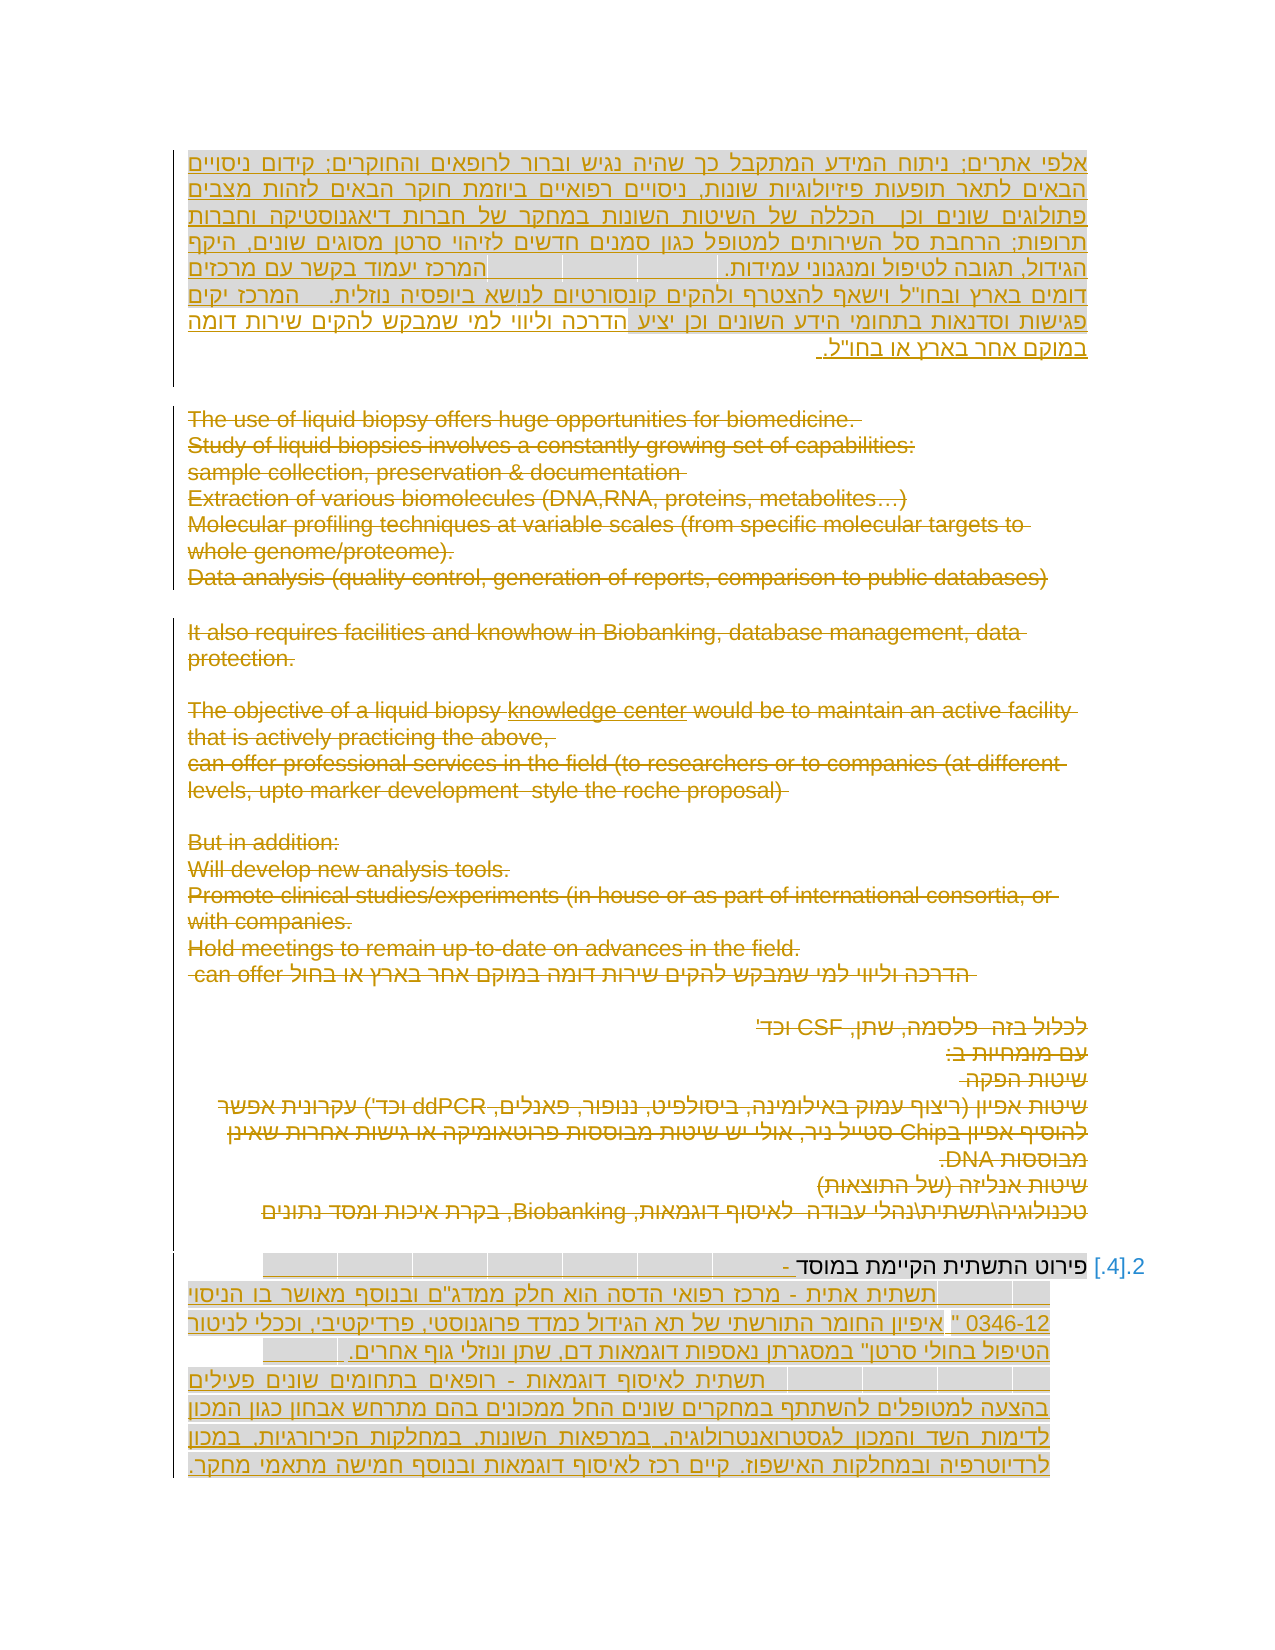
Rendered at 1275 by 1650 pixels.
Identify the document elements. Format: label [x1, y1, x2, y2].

list [187, 1253, 1087, 1478]
